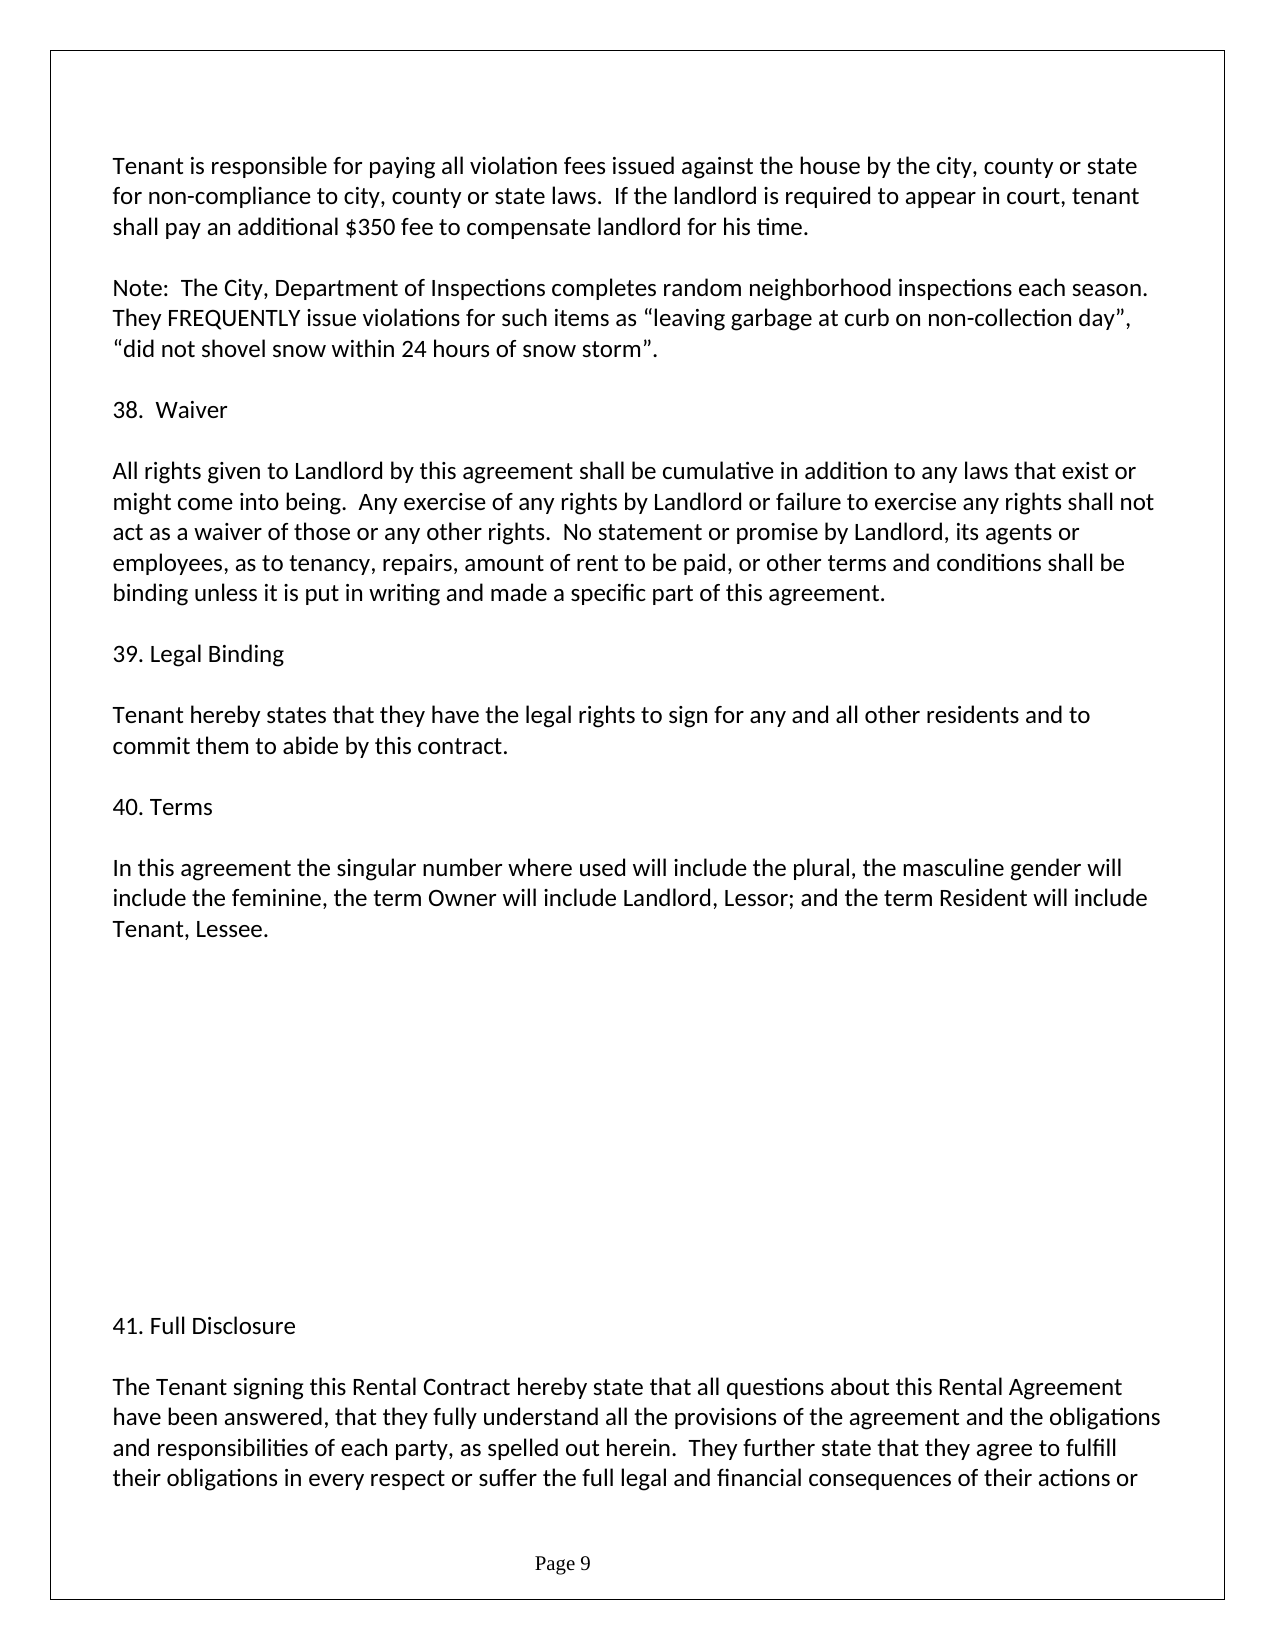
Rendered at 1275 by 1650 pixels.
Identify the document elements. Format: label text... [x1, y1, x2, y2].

text 38. Waiver [112, 394, 1162, 425]
text Note: The City, Department of Inspections completes random neighborhood inspections each season. They FREQUENTLY issue violations for such items as “leaving garbage at curb on non-collection day”, “did not shovel snow within 24 hours of snow storm”. [112, 272, 1162, 364]
text Tenant is responsible for paying all violation fees issued against the house by the city, county or state for non-compliance to city, county or state laws. If the landlord is required to appear in court, tenant shall pay an additional $350 fee to compensate landlord for his time. [112, 150, 1162, 242]
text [112, 1371, 1162, 1493]
text 39. Legal Binding [112, 638, 1162, 669]
text In this agreement the singular number where used will include the plural, the masculine gender will include the feminine, the term Owner will include Landlord, Lessor; and the term Resident will include Tenant, Lessee. [112, 852, 1162, 943]
text 40. Terms [112, 791, 1162, 821]
text All rights given to Landlord by this agreement shall be cumulative in addition to any laws that exist or might come into being. Any exercise of any rights by Landlord or failure to exercise any rights shall not act as a waiver of those or any other rights. No statement or promise by Landlord, its agents or employees, as to tenancy, repairs, amount of rent to be paid, or other terms and conditions shall be binding unless it is put in writing and made a specific part of this agreement. [112, 455, 1162, 608]
text 41. Full Disclosure [112, 1310, 1162, 1340]
text Tenant hereby states that they have the legal rights to sign for any and all other residents and to commit them to abide by this contract. [112, 699, 1162, 760]
